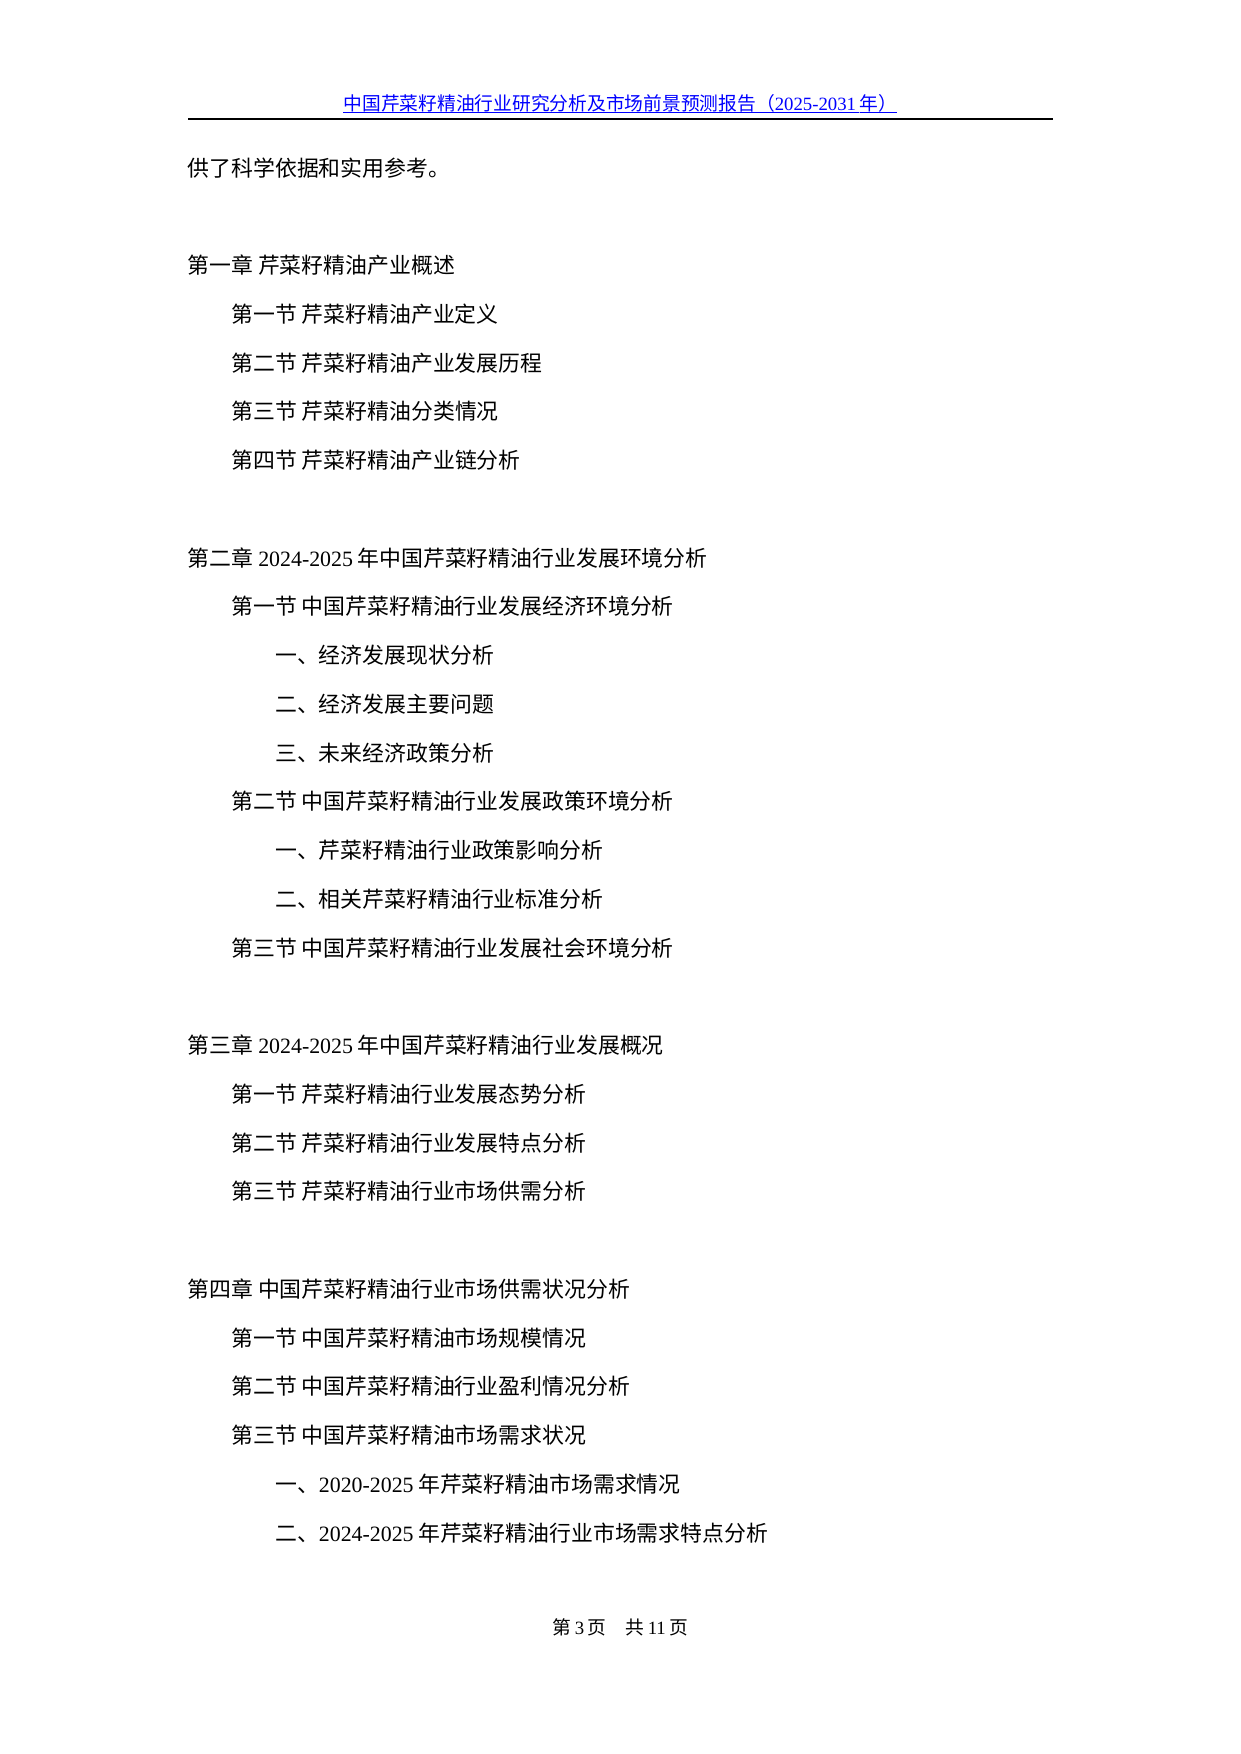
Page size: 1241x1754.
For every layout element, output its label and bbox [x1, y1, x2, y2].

text [187, 150, 1053, 1548]
